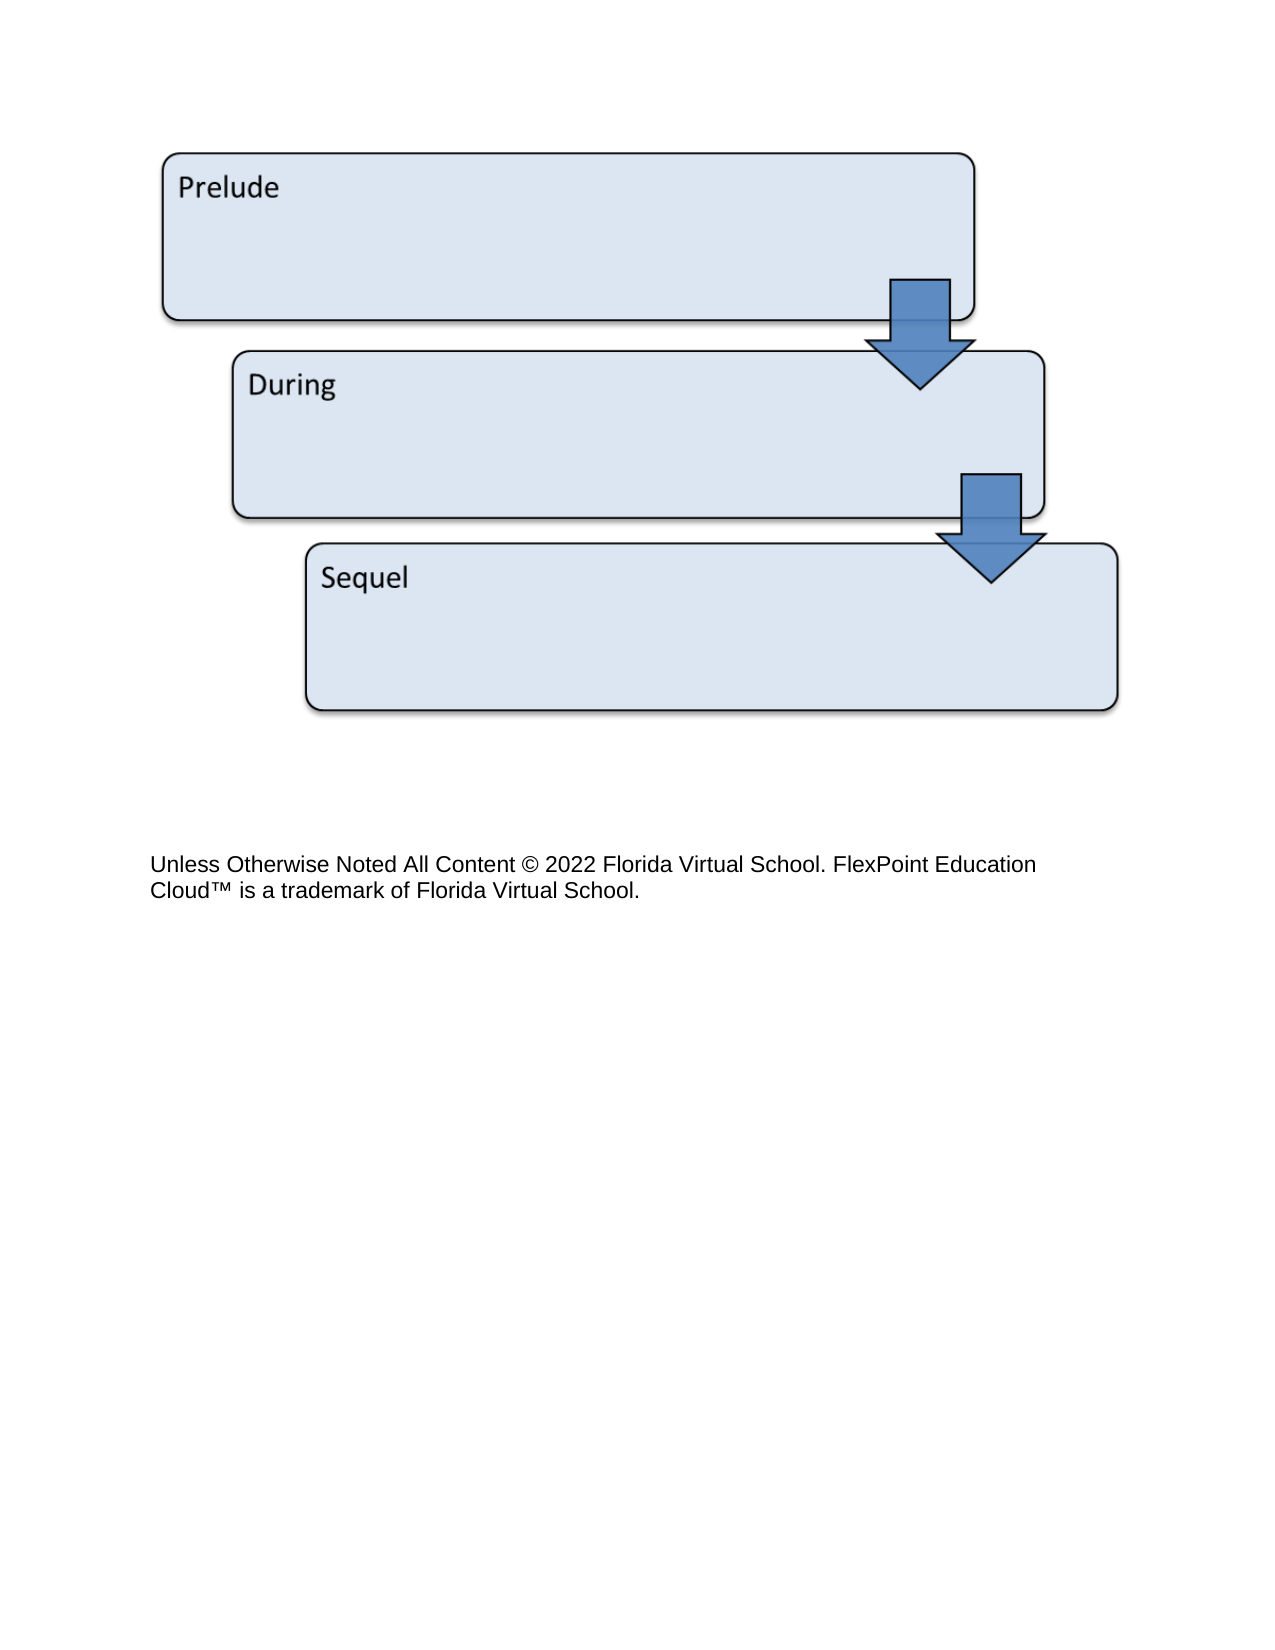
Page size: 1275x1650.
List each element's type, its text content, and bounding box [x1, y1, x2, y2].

picture [150, 150, 1125, 723]
text Unless Otherwise Noted All Content © 2022 Florida Virtual School. FlexPoint Education Cloud™ is a trademark of Florida Virtual School. [150, 851, 1125, 903]
